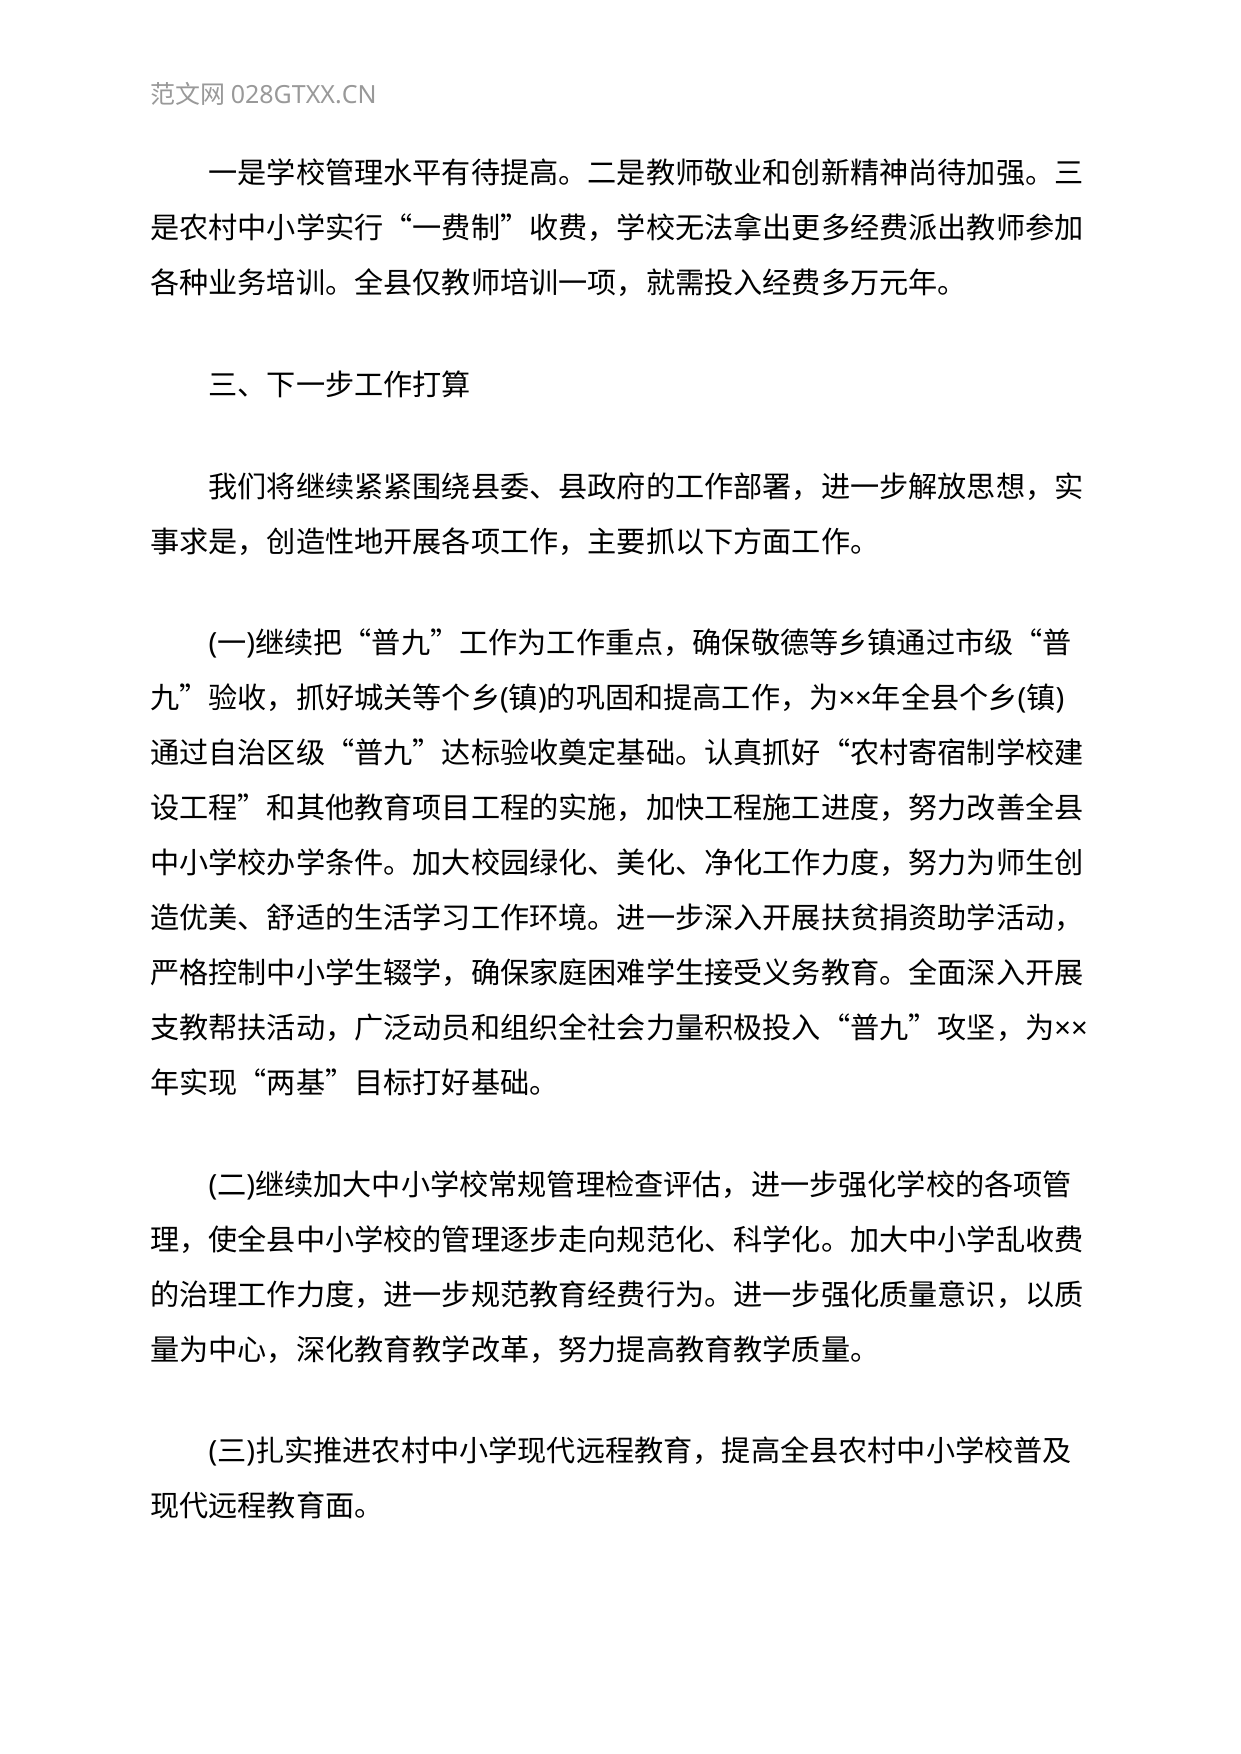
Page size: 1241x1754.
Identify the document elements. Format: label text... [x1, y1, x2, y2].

text 三、下一步工作打算 [150, 362, 1090, 404]
text 我们将继续紧紧围绕县委、县政府的工作部署，进一步解放思想，实事求是，创造性地开展各项工作，主要抓以下方面工作。 [150, 463, 1090, 561]
text (三)扎实推进农村中小学现代远程教育，提高全县农村中小学校普及现代远程教育面。 [150, 1428, 1090, 1525]
text (二)继续加大中小学校常规管理检查评估，进一步强化学校的各项管理，使全县中小学校的管理逐步走向规范化、科学化。加大中小学乱收费的治理工作力度，进一步规范教育经费行为。进一步强化质量意识，以质量为中心，深化教育教学改革，努力提高教育教学质量。 [150, 1161, 1090, 1368]
text 一是学校管理水平有待提高。二是教师敬业和创新精神尚待加强。三是农村中小学实行“一费制”收费，学校无法拿出更多经费派出教师参加各种业务培训。全县仅教师培训一项，就需投入经费多万元年。 [150, 150, 1090, 302]
text (一)继续把“普九”工作为工作重点，确保敬德等乡镇通过市级“普九”验收，抓好城关等个乡(镇)的巩固和提高工作，为××年全县个乡(镇)通过自治区级“普九”达标验收奠定基础。认真抓好“农村寄宿制学校建设工程”和其他教育项目工程的实施，加快工程施工进度，努力改善全县中小学校办学条件。加大校园绿化、美化、净化工作力度，努力为师生创造优美、舒适的生活学习工作环境。进一步深入开展扶贫捐资助学活动，严格控制中小学生辍学，确保家庭困难学生接受义务教育。全面深入开展支教帮扶活动，广泛动员和组织全社会力量积极投入“普九”攻坚，为××年实现“两基”目标打好基础。 [150, 620, 1090, 1102]
